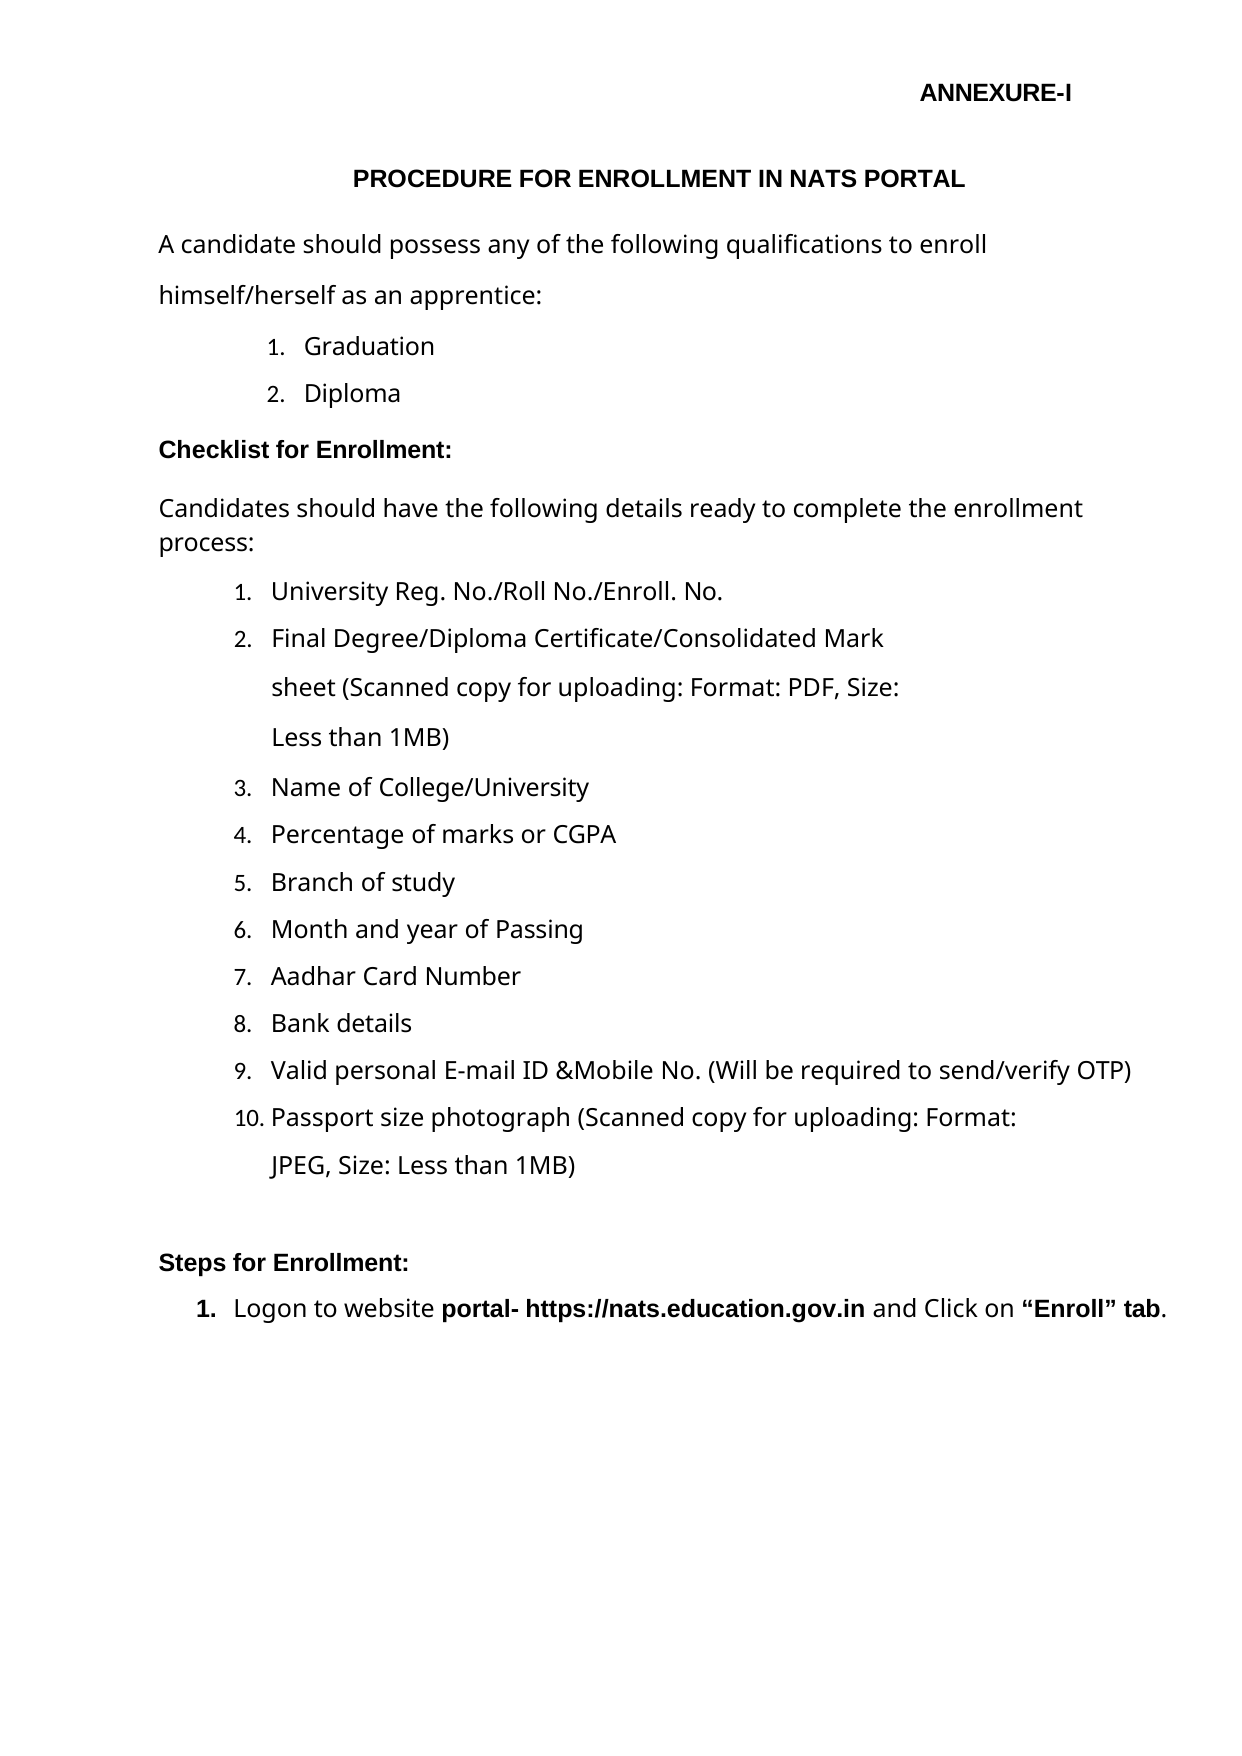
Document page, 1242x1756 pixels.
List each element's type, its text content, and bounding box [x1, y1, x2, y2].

list Graduation [266, 328, 1168, 363]
list Month and year of Passing [233, 911, 1168, 945]
list Percentage of marks or CGPA [233, 817, 1168, 851]
list Name of College/University [233, 770, 1168, 804]
text A candidate should possess any of the following qualifications to enroll himself/herself as an apprentice: [158, 226, 1088, 311]
list Valid personal E-mail ID &Mobile No. (Will be required to send/verify OTP) [233, 1052, 1168, 1086]
list Diploma [266, 376, 1168, 410]
list Passport size photograph (Scanned copy for uploading: Format: JPEG, Size: Less than 1MB) [233, 1099, 1057, 1182]
text Candidates should have the following details ready to complete the enrollment process: [158, 491, 1168, 559]
subtitle Steps for Enrollment: [158, 1247, 1168, 1276]
subtitle ANNEXURE-I [118, 78, 1073, 106]
list Final Degree/Diploma Certificate/Consolidated Mark sheet (Scanned copy for uploading: Format: PDF, Size: Less than 1MB) [233, 621, 917, 753]
list Aadhar Card Number [233, 958, 1168, 992]
list Branch of study [233, 864, 1168, 898]
list University Reg. No./Roll No./Enroll. No. [233, 573, 1168, 607]
list Logon to website portal- https://nats.education.gov.in and Click on “Enroll” tab. [196, 1291, 1168, 1325]
text PROCEDURE FOR ENROLLMENT IN NATS PORTAL [171, 164, 1147, 193]
subtitle Checklist for Enrollment: [158, 435, 1168, 464]
list Bank details [233, 1005, 1168, 1039]
